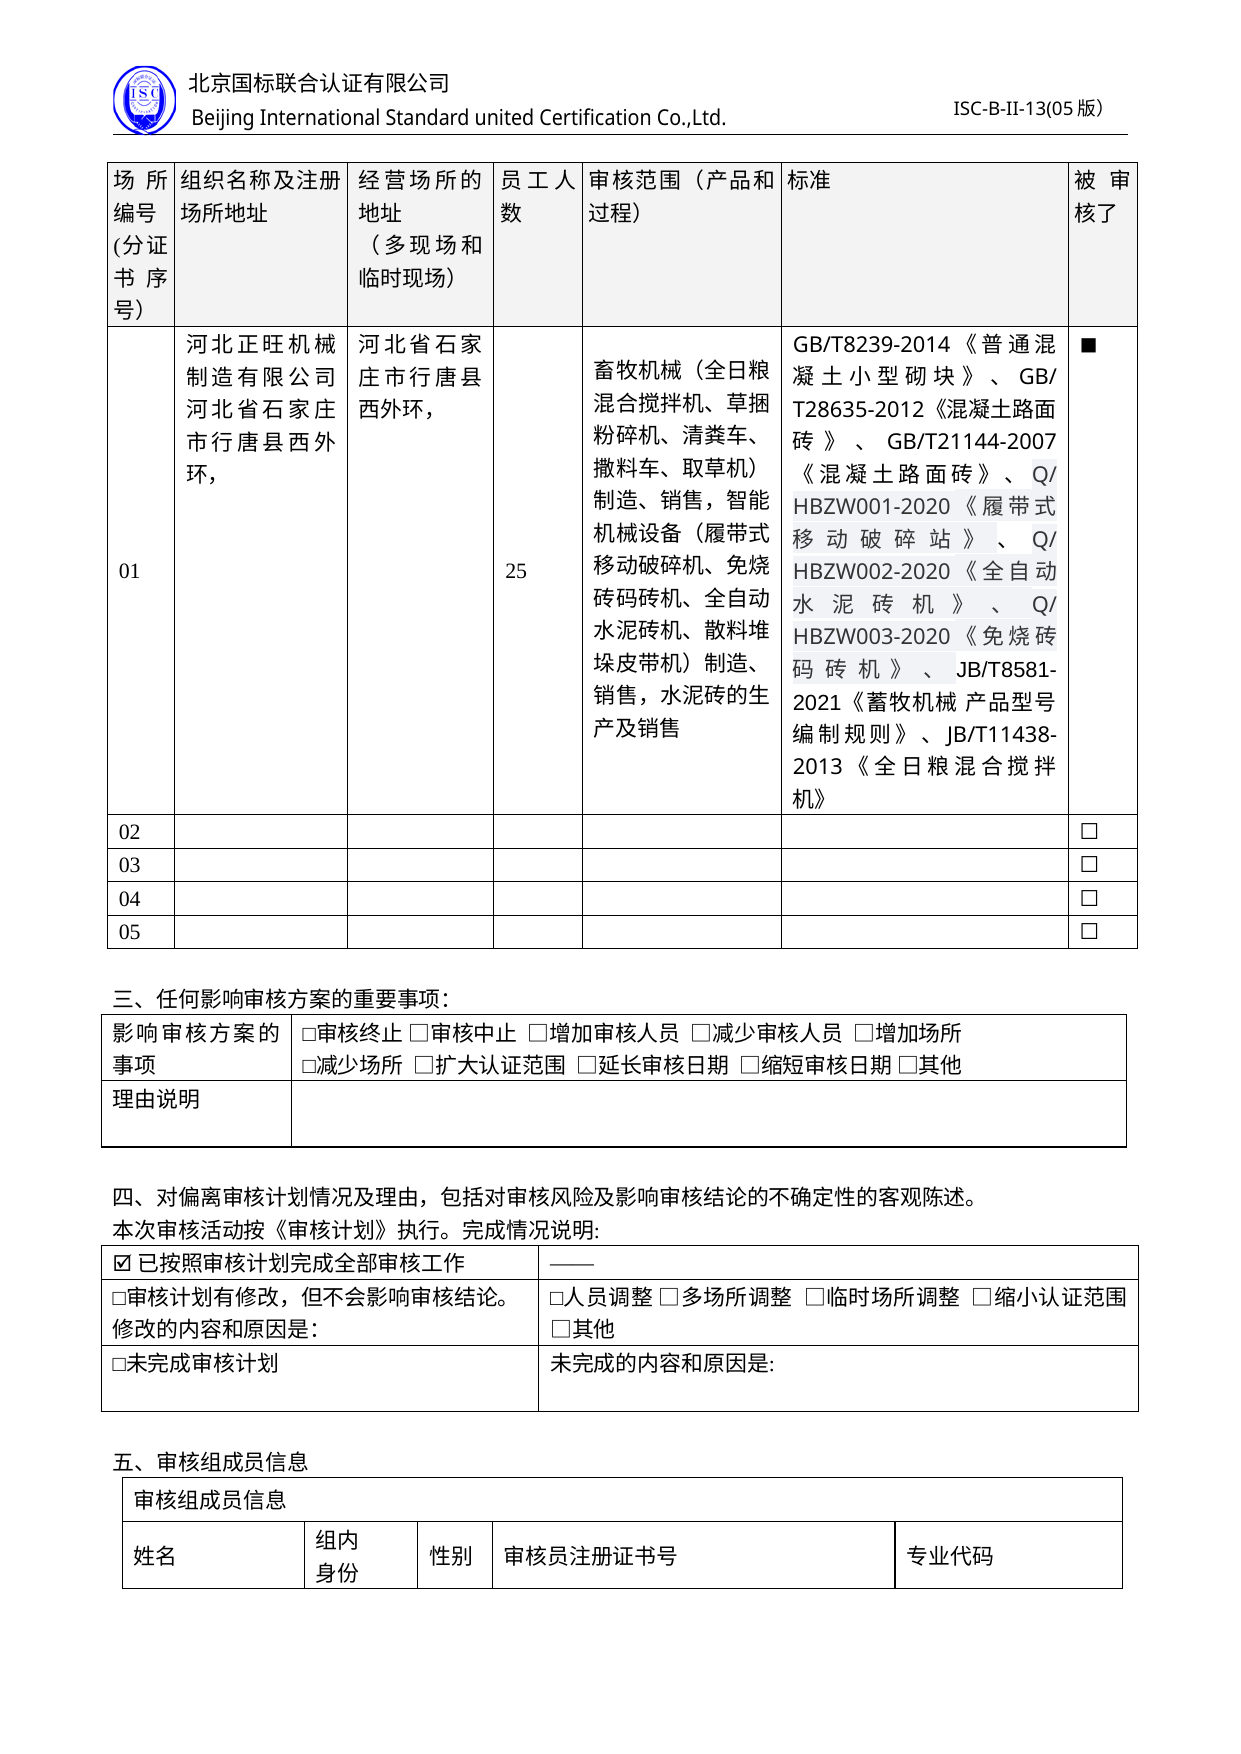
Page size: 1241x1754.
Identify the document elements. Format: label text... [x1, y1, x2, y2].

table_cell 25 [494, 327, 582, 814]
table_header 审核范围（产品和过程） [583, 163, 781, 326]
table_cell 01 [108, 327, 174, 814]
table_cell 姓名 [123, 1522, 304, 1588]
table_cell 04 [108, 882, 174, 915]
text 五、审核组成员信息 [112, 1444, 1128, 1477]
table_cell [175, 849, 347, 881]
table_header 标准 [782, 163, 1068, 326]
table_cell 性别 [418, 1522, 492, 1588]
table_cell 未完成的内容和原因是: [539, 1346, 1138, 1411]
text 三、任何影响审核方案的重要事项： [112, 982, 1128, 1014]
table_header 组织名称及注册场所地址 [175, 163, 347, 326]
table_cell [348, 815, 493, 848]
table_cell [782, 849, 1068, 881]
table_header —— [539, 1246, 1138, 1278]
table_cell [782, 916, 1068, 948]
table_cell GB/T8239-2014《普通混凝土小型砌块》、GB/T28635-2012《混凝土路面砖》、GB/T21144-2007《混凝土路面砖》、Q/HBZW001-2020《履带式移动破碎站》、Q/HBZW002-2020《全自动水泥砖机》、Q/HBZW003-2020《免烧砖码砖机》、JB/T8581-2021《蓄牧机械 产品型号编制规则》、JB/T11438-2013《全日粮混合搅拌机》 [782, 327, 1068, 814]
table_cell 河北正旺机械制造有限公司河北省石家庄市行唐县西外环， [175, 327, 347, 814]
text 四、对偏离审核计划情况及理由，包括对审核风险及影响审核结论的不确定性的客观陈述。 [112, 1180, 1128, 1212]
table_cell □审核计划有修改，但不会影响审核结论。 修改的内容和原因是： [102, 1280, 538, 1344]
picture [112, 65, 176, 134]
table_cell [583, 916, 781, 948]
table_header □审核终止 □审核中止 □增加审核人员 □减少审核人员 □增加场所 □减少场所 □扩大认证范围 □延长审核日期 □缩短审核日期 □其他 [292, 1015, 1126, 1080]
table_header 影响审核方案的事项 [102, 1015, 291, 1080]
table_cell 03 [108, 849, 174, 881]
table_cell □未完成审核计划 [102, 1346, 538, 1411]
table_cell 畜牧机械（全日粮混合搅拌机、草捆粉碎机、清粪车、撒料车、取草机）制造、销售，智能机械设备（履带式移动破碎机、免烧砖码砖机、全自动水泥砖机、散料堆垛皮带机）制造、销售，水泥砖的生产及销售 [583, 327, 781, 814]
table_cell ☐ [1069, 849, 1137, 881]
table_cell 专业代码 [896, 1522, 1122, 1588]
text 本次审核活动按《审核计划》执行。完成情况说明: [112, 1212, 1128, 1245]
table_header 已按照审核计划完成全部审核工作 [102, 1246, 538, 1278]
table_cell 组内 身份 [305, 1522, 417, 1588]
table_cell 05 [108, 916, 174, 948]
table_cell [175, 882, 347, 915]
table_cell [782, 882, 1068, 915]
table_header 被审核了 [1069, 163, 1137, 326]
table_cell [175, 815, 347, 848]
table_header 场所编号 (分证书序号） [108, 163, 174, 326]
table_header 审核组成员信息 [123, 1478, 1122, 1521]
table_cell [583, 849, 781, 881]
table_cell [348, 849, 493, 881]
table_cell [494, 916, 582, 948]
table_cell 河北省石家庄市行唐县西外环， [348, 327, 493, 814]
table_cell 审核员注册证书号 [493, 1522, 894, 1588]
table_cell □人员调整 □多场所调整 □临时场所调整 □缩小认证范围 □其他 [539, 1280, 1138, 1344]
table_cell ☐ [1069, 916, 1137, 948]
table_cell 02 [108, 815, 174, 848]
table_cell [175, 916, 347, 948]
table_cell 理由说明 [102, 1081, 291, 1146]
table_cell [583, 882, 781, 915]
table_cell [583, 815, 781, 848]
table_cell [348, 916, 493, 948]
table_header 经营场所的地址 （多现场和临时现场） [348, 163, 493, 326]
table_cell ◼ [1069, 327, 1137, 814]
table_cell [494, 882, 582, 915]
table_header 员工人数 [494, 163, 582, 326]
table_cell [292, 1081, 1126, 1146]
table_cell [494, 849, 582, 881]
table_cell [782, 815, 1068, 848]
table_cell [348, 882, 493, 915]
table_cell ☐ [1069, 815, 1137, 848]
table_cell ☐ [1069, 882, 1137, 915]
table_cell [494, 815, 582, 848]
